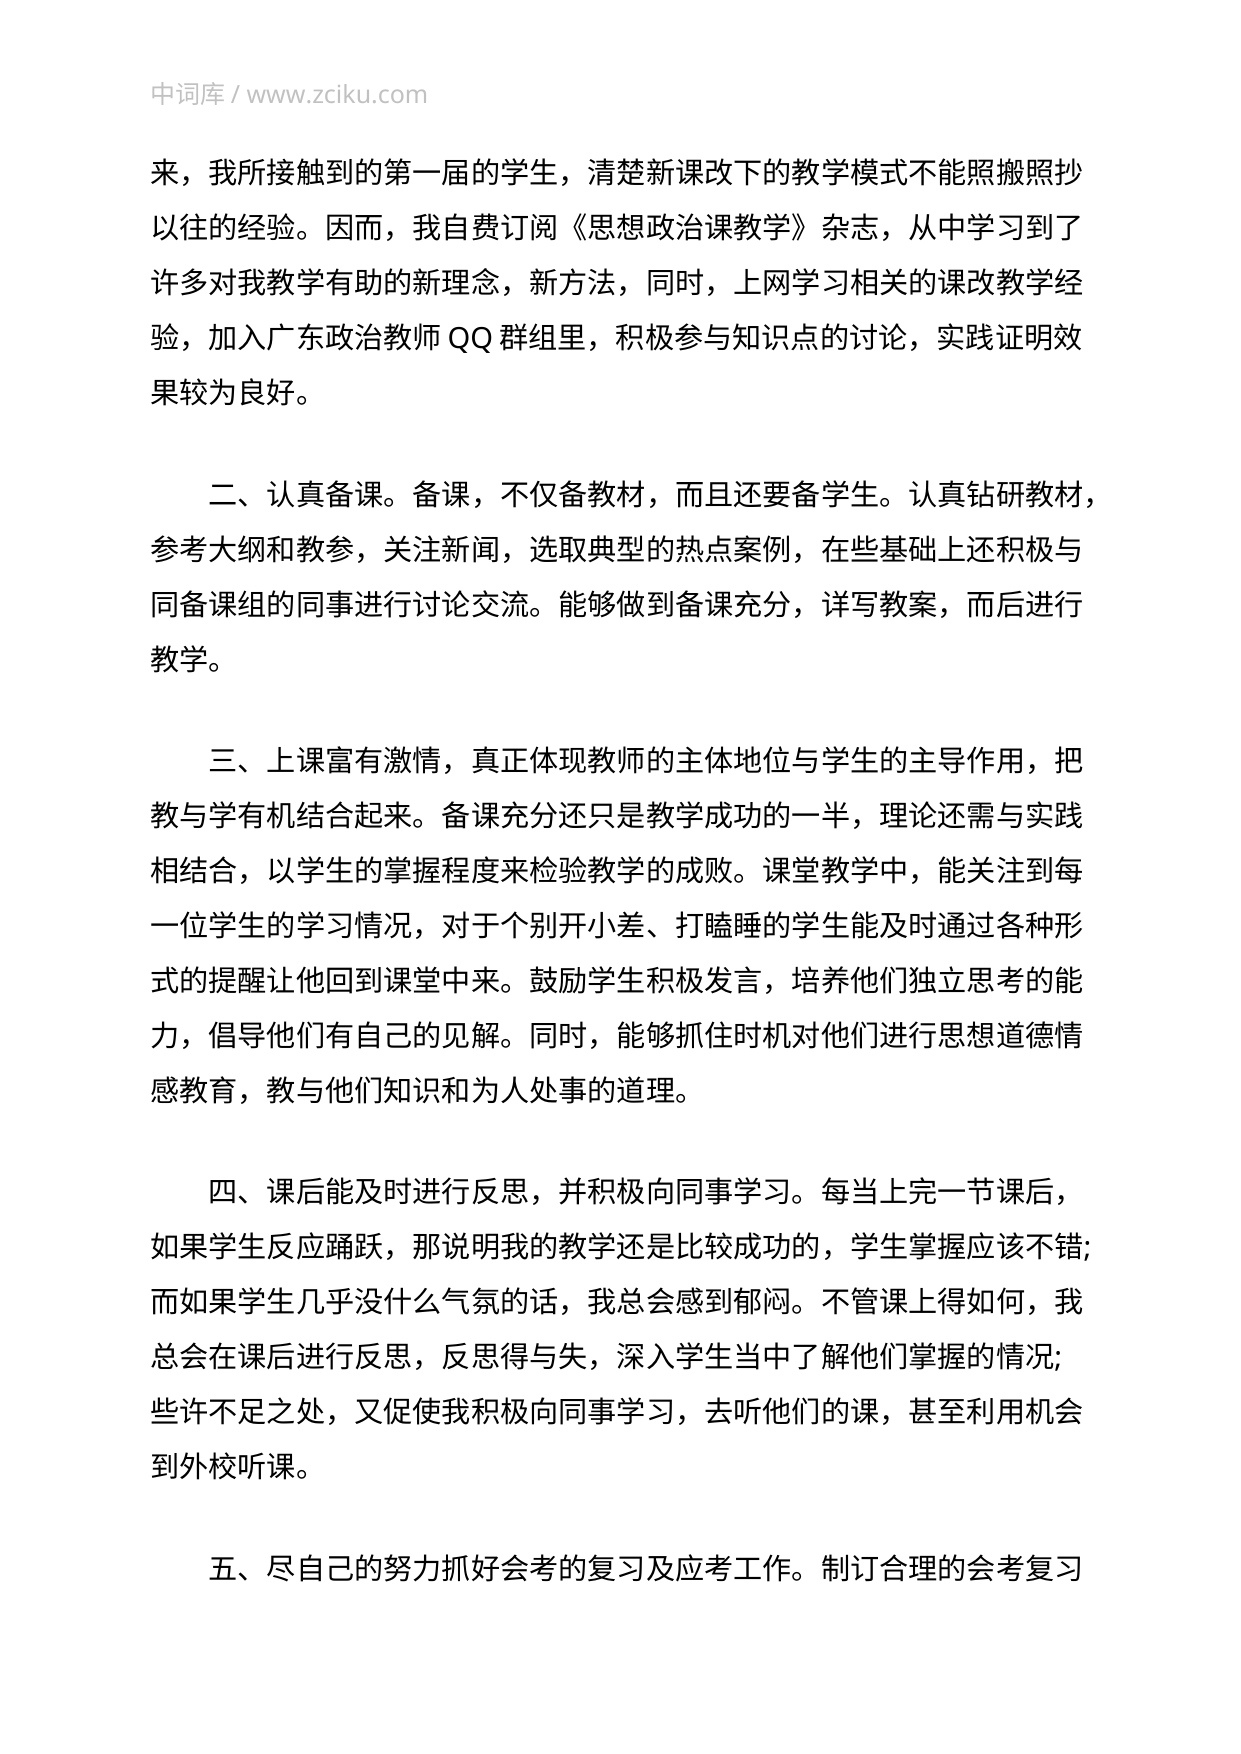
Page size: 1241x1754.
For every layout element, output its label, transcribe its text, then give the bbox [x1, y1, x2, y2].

text 二、认真备课。备课，不仅备教材，而且还要备学生。认真钻研教材，参考大纲和教参，关注新闻，选取典型的热点案例，在些基础上还积极与同备课组的同事进行讨论交流。能够做到备课充分，详写教案，而后进行教学。 [150, 471, 1090, 678]
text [150, 1546, 1090, 1588]
text 三、上课富有激情，真正体现教师的主体地位与学生的主导作用，把教与学有机结合起来。备课充分还只是教学成功的一半，理论还需与实践相结合，以学生的掌握程度来检验教学的成败。课堂教学中，能关注到每一位学生的学习情况，对于个别开小差、打瞌睡的学生能及时通过各种形式的提醒让他回到课堂中来。鼓励学生积极发言，培养他们独立思考的能力，倡导他们有自己的见解。同时，能够抓住时机对他们进行思想道德情感教育，教与他们知识和为人处事的道理。 [150, 738, 1090, 1109]
text 四、课后能及时进行反思，并积极向同事学习。每当上完一节课后，如果学生反应踊跃，那说明我的教学还是比较成功的，学生掌握应该不错;而如果学生几乎没什么气氛的话，我总会感到郁闷。不管课上得如何，我总会在课后进行反思，反思得与失，深入学生当中了解他们掌握的情况;些许不足之处，又促使我积极向同事学习，去听他们的课，甚至利用机会到外校听课。 [150, 1169, 1090, 1486]
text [150, 150, 1090, 412]
